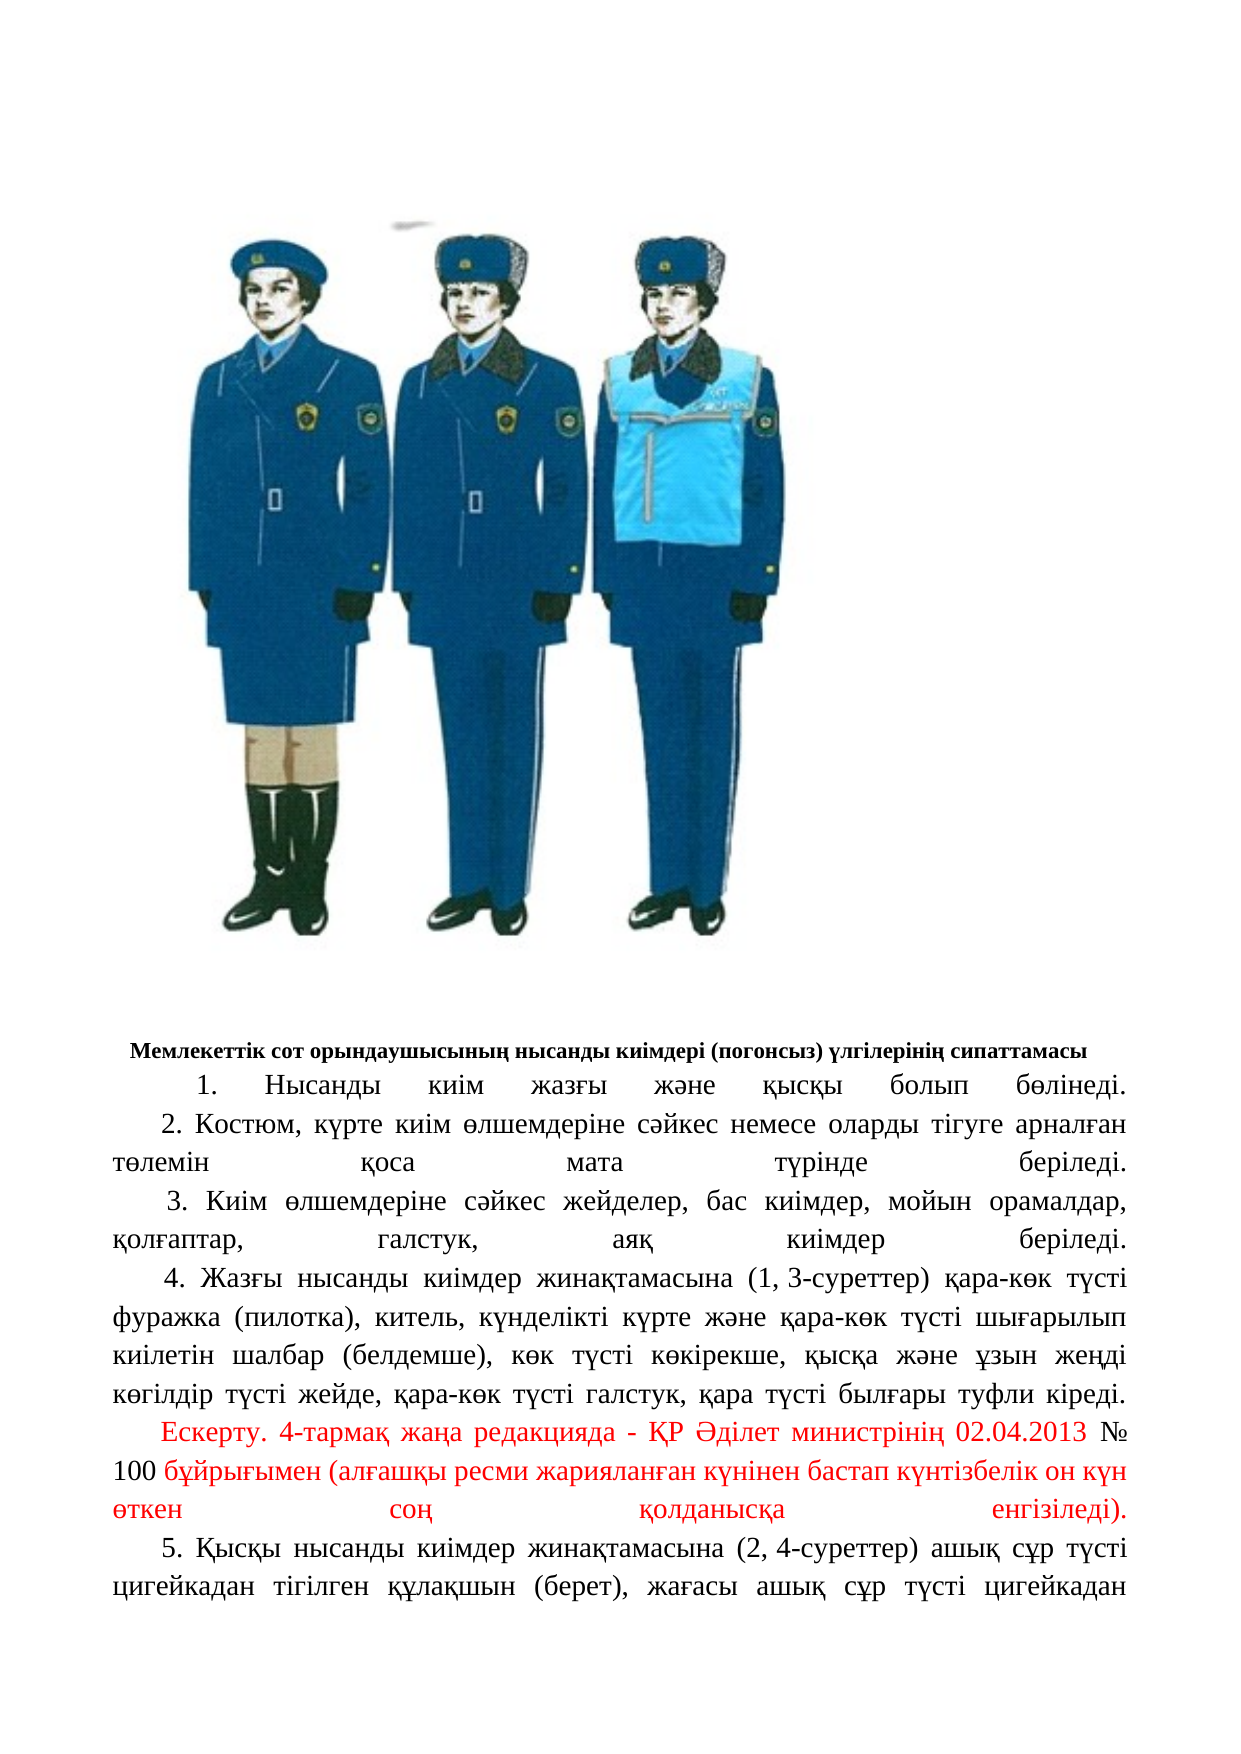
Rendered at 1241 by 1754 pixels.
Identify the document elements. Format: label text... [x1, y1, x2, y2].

picture [112, 150, 882, 1034]
text Мемлекеттік сот орындаушысының нысанды киімдері (погонсыз) үлгілерінің сипаттамасы [112, 1037, 1128, 1063]
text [112, 1067, 1128, 1602]
